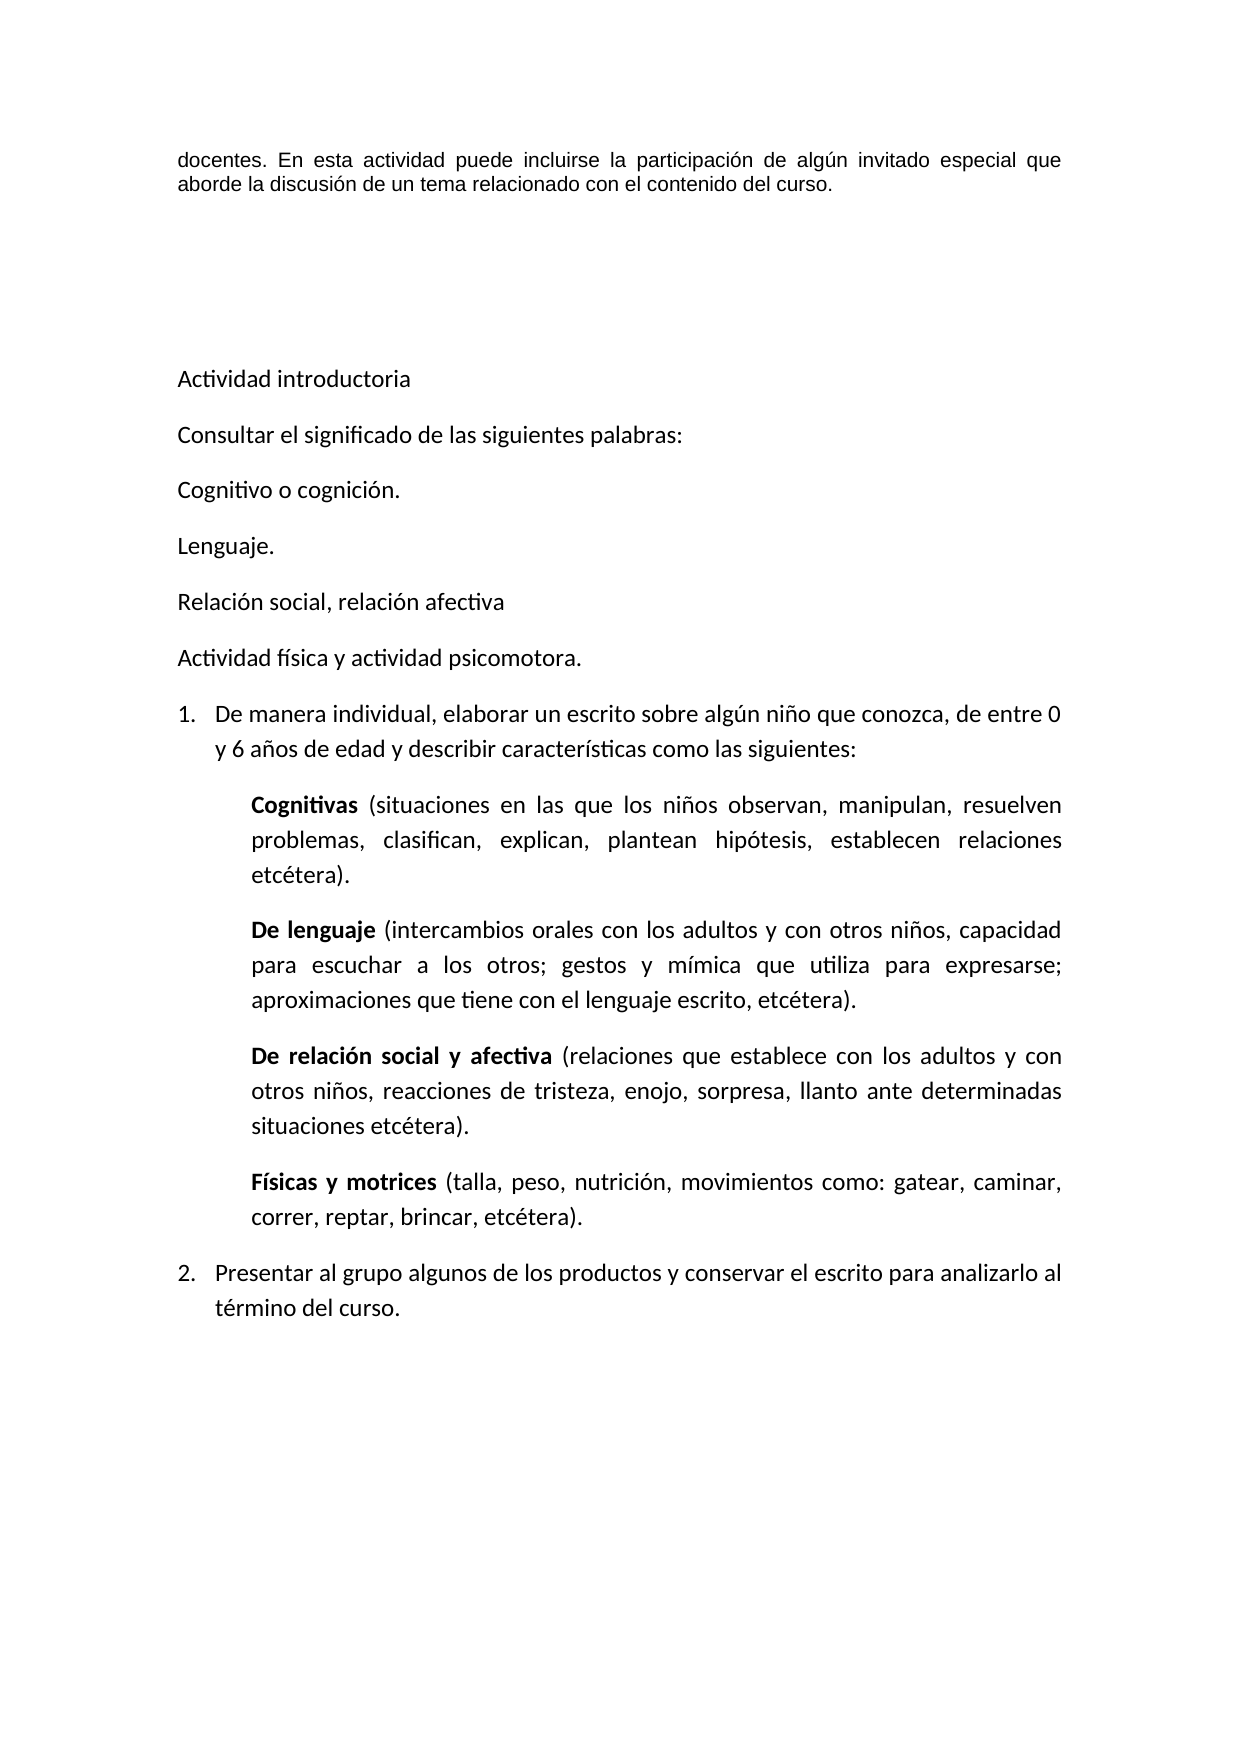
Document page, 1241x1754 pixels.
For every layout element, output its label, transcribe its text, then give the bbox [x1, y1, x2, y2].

text De relación social y afectiva (relaciones que establece con los adultos y con otros niños, reacciones de tristeza, enojo, sorpresa, llanto ante determinadas situaciones etcétera). [251, 1041, 1063, 1141]
text Cognitivas (situaciones en las que los niños observan, manipulan, resuelven problemas, clasifican, explican, plantean hipótesis, establecen relaciones etcétera). [251, 789, 1063, 889]
list De manera individual, elaborar un escrito sobre algún niño que conozca, de entre 0 y 6 años de edad y describir características como las siguientes: [177, 698, 1063, 763]
text De lenguaje (intercambios orales con los adultos y con otros niños, capacidad para escuchar a los otros; gestos y mímica que utiliza para expresarse; aproximaciones que tiene con el lenguaje escrito, etcétera). [251, 915, 1063, 1015]
text Relación social, relación afectiva [177, 586, 1063, 617]
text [177, 148, 1063, 196]
text Físicas y motrices (talla, peso, nutrición, movimientos como: gatear, caminar, correr, reptar, brincar, etcétera). [251, 1166, 1063, 1232]
text Cognitivo o cognición. [177, 475, 1063, 505]
text Actividad introductoria [177, 363, 1063, 393]
list Presentar al grupo algunos de los productos y conservar el escrito para analizarlo al término del curso. [177, 1257, 1063, 1323]
text Consultar el significado de las siguientes palabras: [177, 419, 1063, 449]
text Actividad física y actividad psicomotora. [177, 642, 1063, 673]
text Lenguaje. [177, 531, 1063, 561]
